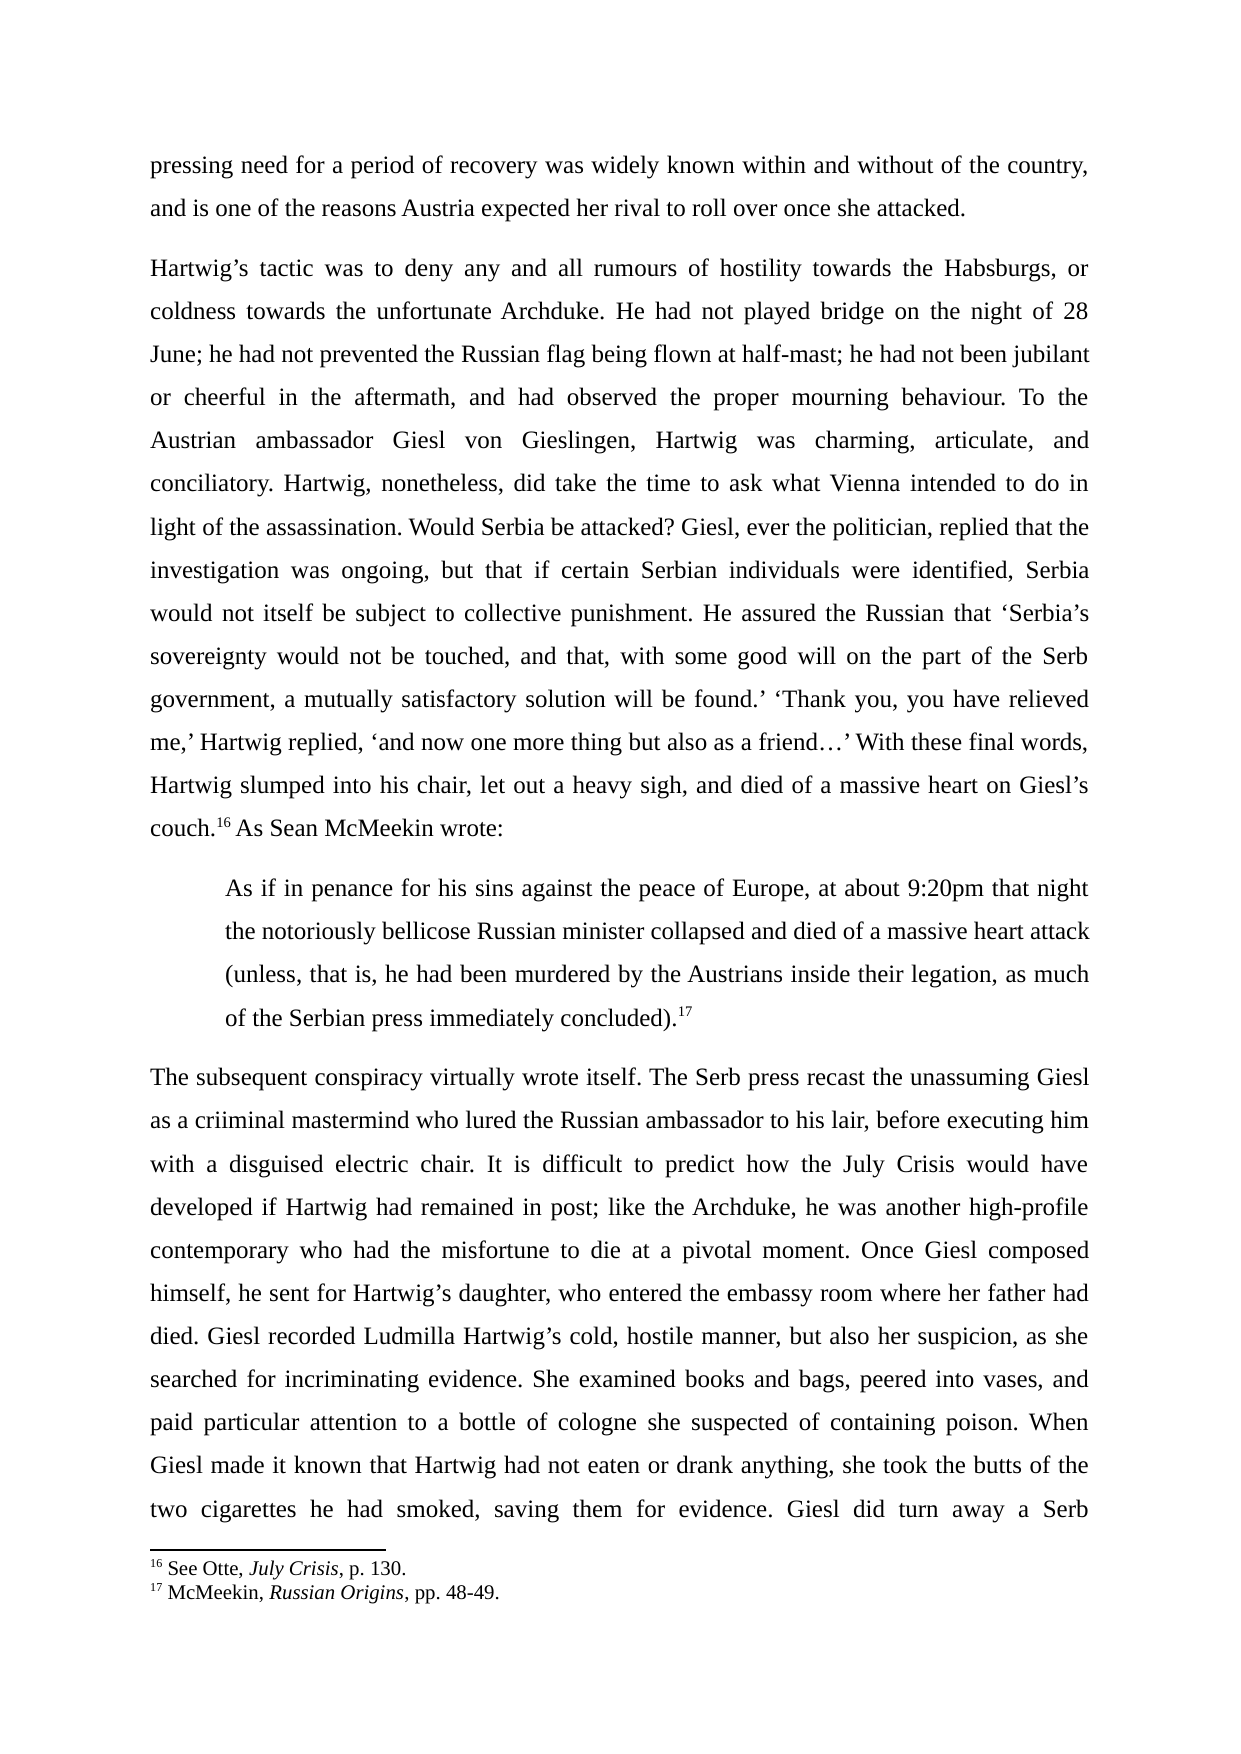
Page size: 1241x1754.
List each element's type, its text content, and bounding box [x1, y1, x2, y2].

text As if in penance for his sins against the peace of Europe, at about 9:20pm that night the notoriously bellicose Russian minister collapsed and died of a massive heart attack (unless, that is, he had been murdered by the Austrians inside their legation, as much of the Serbian press immediately concluded). [225, 873, 1090, 1031]
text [150, 1062, 1090, 1522]
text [150, 150, 1090, 222]
text Hartwig’s tactic was to deny any and all rumours of hostility towards the Habsburgs, or coldness towards the unfortunate Archduke. He had not played bridge on the night of 28 June; he had not prevented the Russian flag being flown at half-mast; he had not been jubilant or cheerful in the aftermath, and had observed the proper mourning behaviour. To the Austrian ambassador Giesl von Gieslingen, Hartwig was charming, articulate, and conciliatory. Hartwig, nonetheless, did take the time to ask what Vienna intended to do in light of the assassination. Would Serbia be attacked? Giesl, ever the politician, replied that the investigation was ongoing, but that if certain Serbian individuals were identified, Serbia would not itself be subject to collective punishment. He assured the Russian that ‘Serbia’s sovereignty would not be touched, and that, with some good will on the part of the Serb government, a mutually satisfactory solution will be found.’ ‘Thank you, you have relieved me,’ Hartwig replied, ‘and now one more thing but also as a friend…’ With these final words, Hartwig slumped into his chair, let out a heavy sigh, and died of a massive heart on Giesl’s couch. As Sean McMeekin wrote: [150, 253, 1090, 842]
